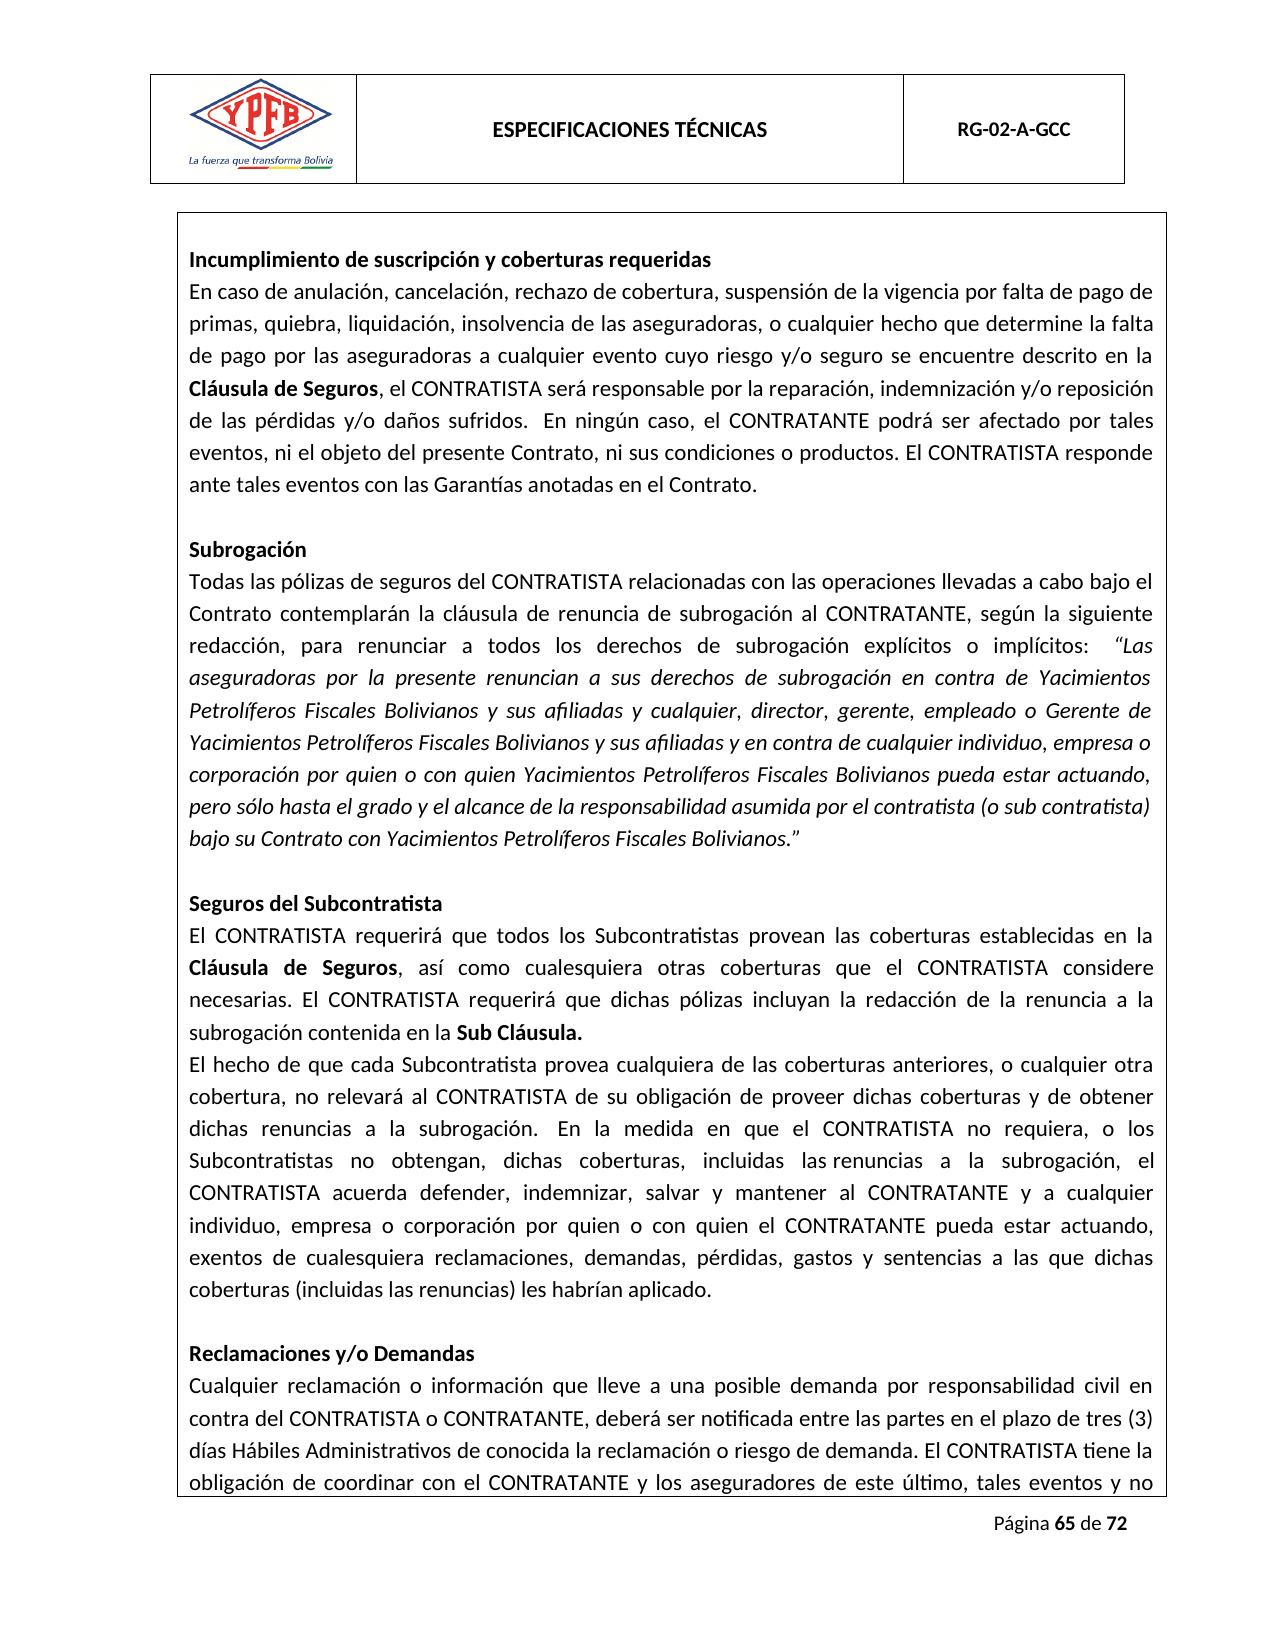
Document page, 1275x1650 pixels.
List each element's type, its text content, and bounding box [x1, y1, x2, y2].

picture [186, 75, 334, 174]
